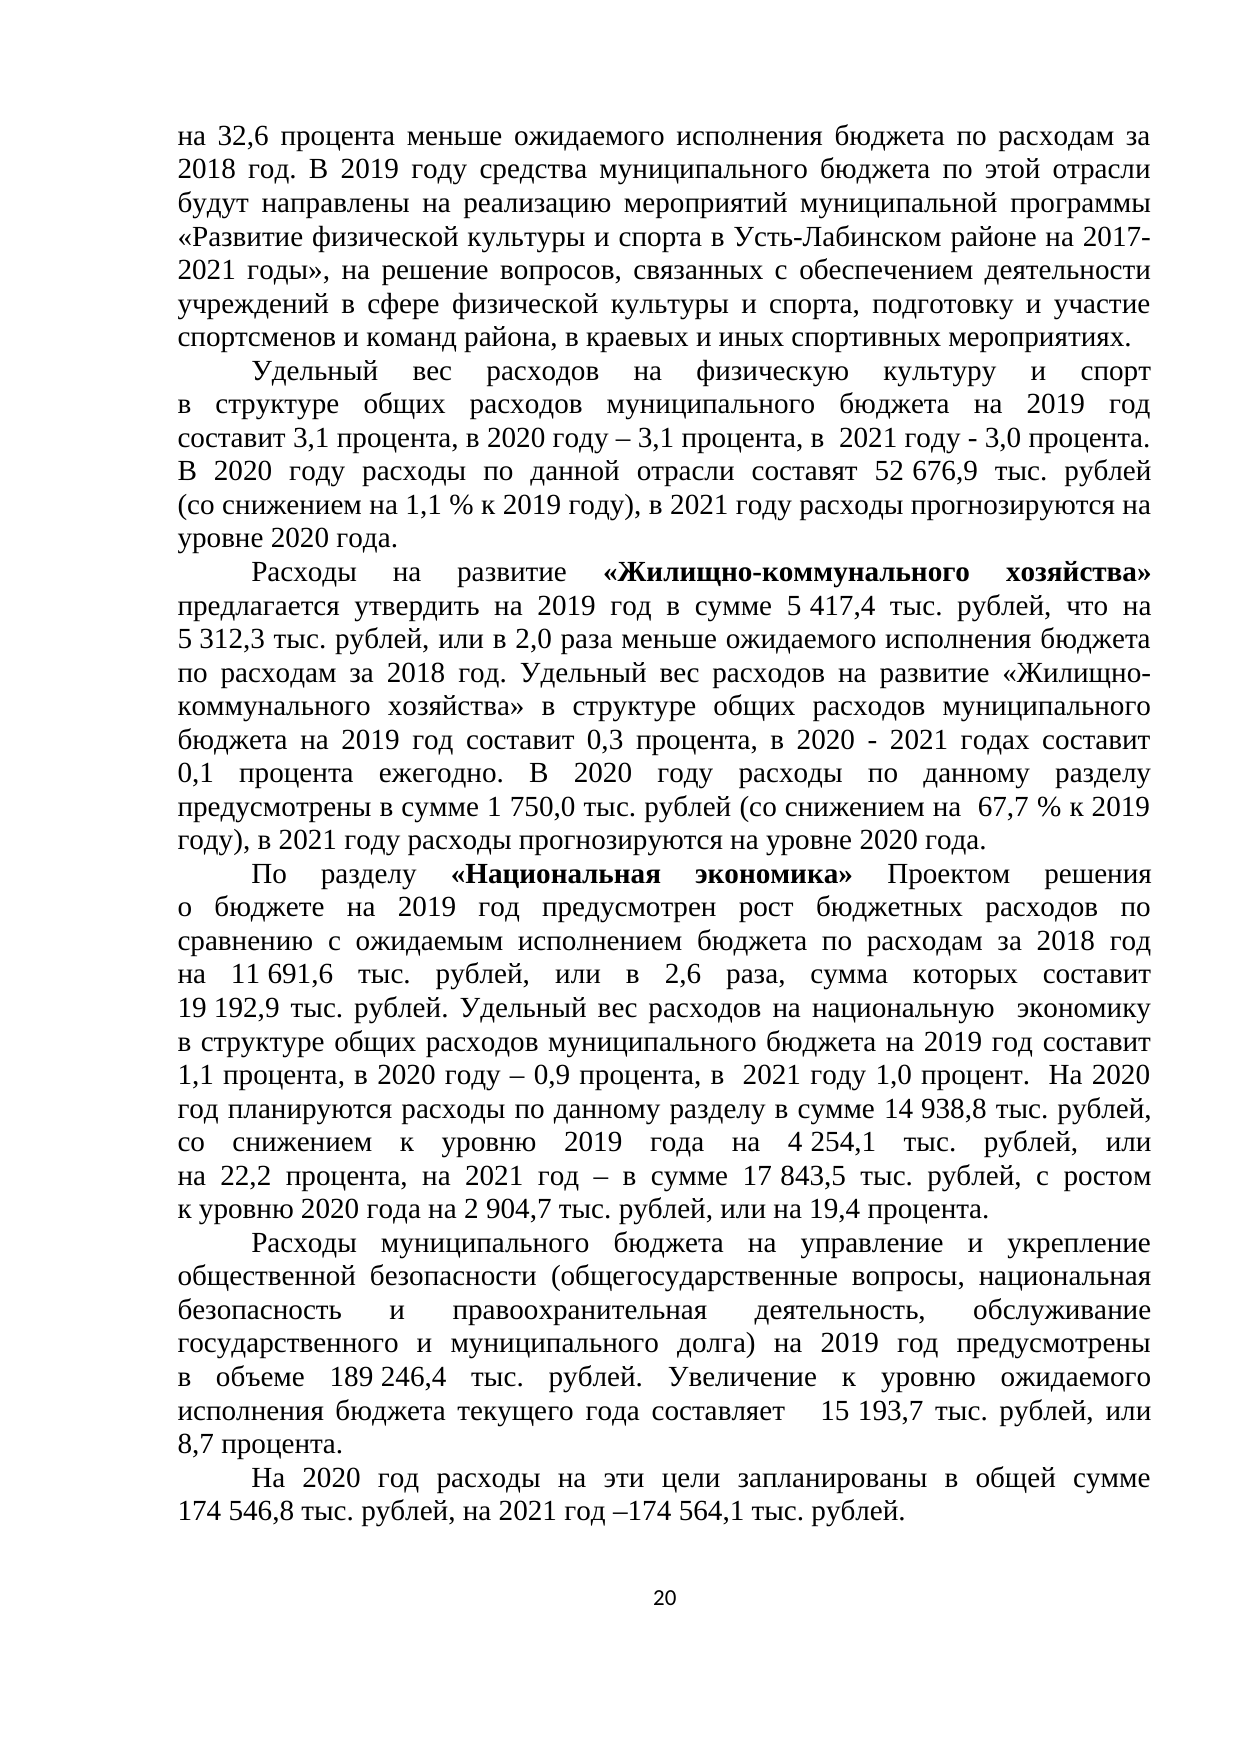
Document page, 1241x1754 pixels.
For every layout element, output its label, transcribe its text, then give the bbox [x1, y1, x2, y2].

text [177, 118, 1152, 353]
text На 2020 год расходы на эти цели запланированы в общей сумме 174 546,8 тыс. рублей, на 2021 год –174 564,1 тыс. рублей. [177, 1460, 1152, 1527]
text По разделу «Национальная экономика» Проектом решения о бюджете на 2019 год предусмотрен рост бюджетных расходов по сравнению с ожидаемым исполнением бюджета по расходам за 2018 год на 11 691,6 тыс. рублей, или в 2,6 раза, сумма которых составит 19 192,9 тыс. рублей. Удельный вес расходов на национальную экономику в структуре общих расходов муниципального бюджета на 2019 год составит 1,1 процента, в 2020 году – 0,9 процента, в 2021 году 1,0 процент. На 2020 год планируются расходы по данному разделу в сумме 14 938,8 тыс. рублей, со снижением к уровню 2019 года на 4 254,1 тыс. рублей, или на 22,2 процента, на 2021 год – в сумме 17 843,5 тыс. рублей, с ростом к уровню 2020 года на 2 904,7 тыс. рублей, или на 19,4 процента. [177, 856, 1152, 1225]
text Расходы муниципального бюджета на управление и укрепление общественной безопасности (общегосударственные вопросы, национальная безопасность и правоохранительная деятельность, обслуживание государственного и муниципального долга) на 2019 год предусмотрены в объеме 189 246,4 тыс. рублей. Увеличение к уровню ожидаемого исполнения бюджета текущего года составляет 15 193,7 тыс. рублей, или 8,7 процента. [177, 1225, 1152, 1460]
text Удельный вес расходов на физическую культуру и спорт в структуре общих расходов муниципального бюджета на 2019 год составит 3,1 процента, в 2020 году – 3,1 процента, в 2021 году - 3,0 процента. В 2020 году расходы по данной отрасли составят 52 676,9 тыс. рублей (со снижением на 1,1 % к 2019 году), в 2021 году расходы прогнозируются на уровне 2020 года. [177, 353, 1152, 554]
text Расходы на развитие «Жилищно-коммунального хозяйства» предлагается утвердить на 2019 год в сумме 5 417,4 тыс. рублей, что на 5 312,3 тыс. рублей, или в 2,0 раза меньше ожидаемого исполнения бюджета по расходам за 2018 год. Удельный вес расходов на развитие «Жилищно-коммунального хозяйства» в структуре общих расходов муниципального бюджета на 2019 год составит 0,3 процента, в 2020 - 2021 годах составит 0,1 процента ежегодно. В 2020 году расходы по данному разделу предусмотрены в сумме 1 750,0 тыс. рублей (со снижением на 67,7 % к 2019 году), в 2021 году расходы прогнозируются на уровне 2020 года. [177, 554, 1152, 856]
